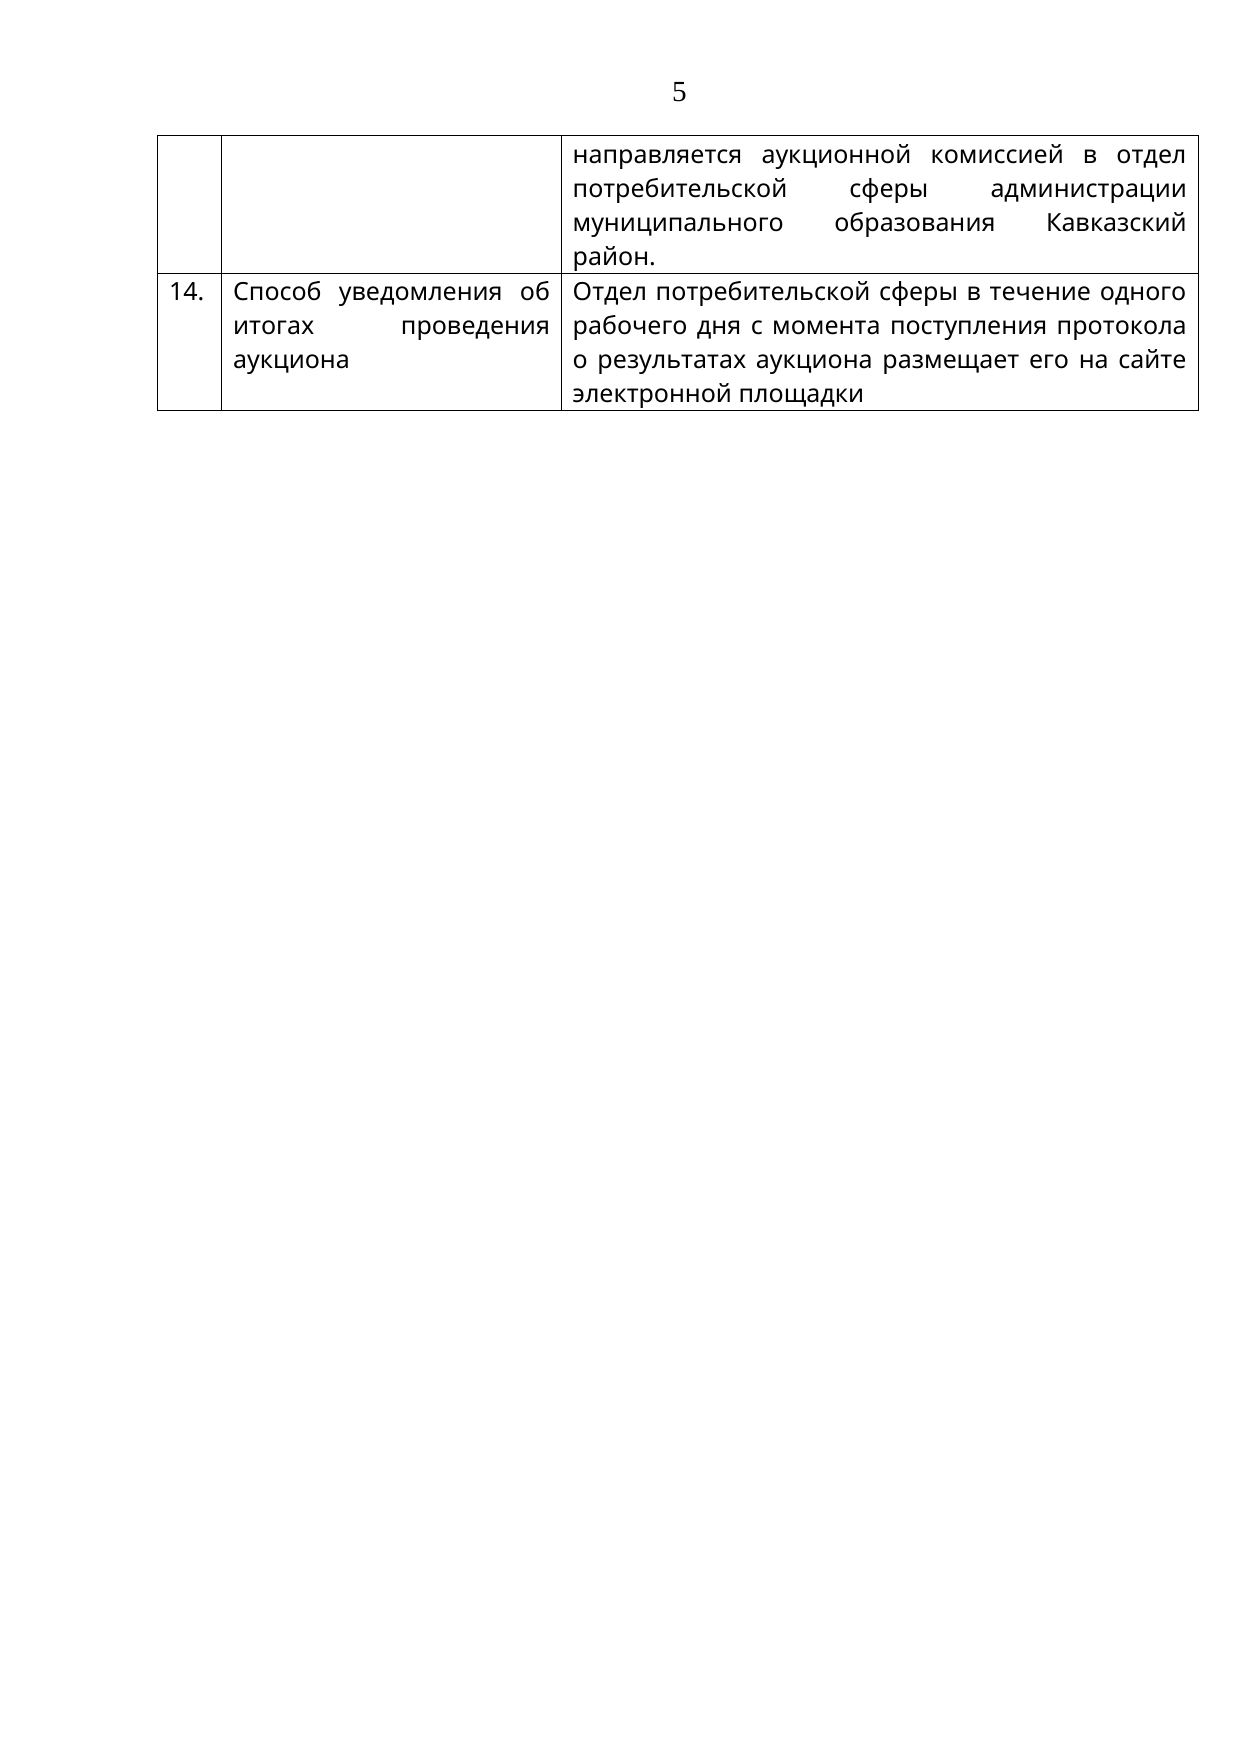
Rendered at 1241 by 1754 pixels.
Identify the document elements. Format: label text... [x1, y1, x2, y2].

table_cell [158, 274, 221, 410]
table_cell Способ уведомления об итогах проведения аукциона [222, 274, 561, 410]
table_cell Отдел потребительской сферы в течение одного рабочего дня с момента поступления протокола о результатах аукциона размещает его на сайте электронной площадки [562, 274, 1198, 410]
table_cell [158, 136, 221, 273]
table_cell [562, 136, 1198, 273]
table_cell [222, 136, 561, 273]
